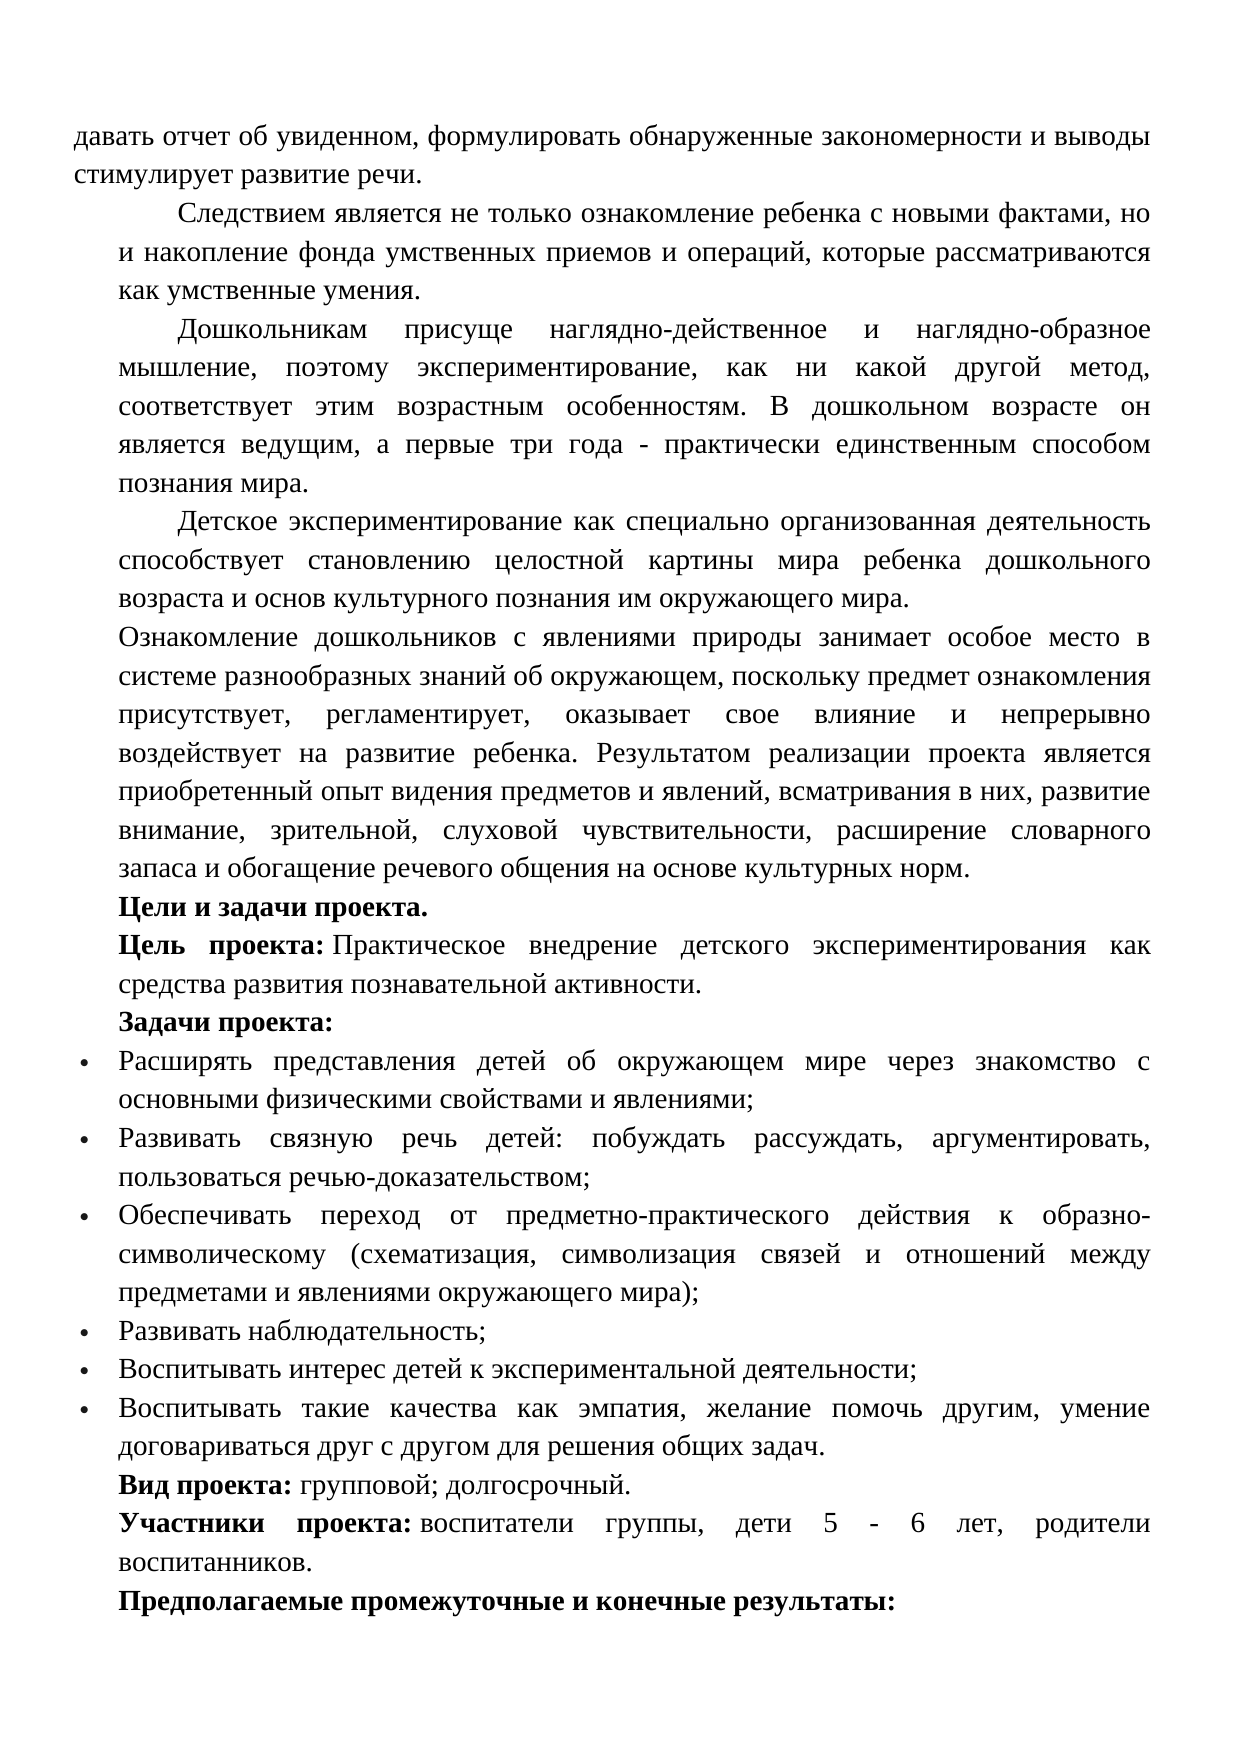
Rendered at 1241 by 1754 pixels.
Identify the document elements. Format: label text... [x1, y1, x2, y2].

list Воспитывать такие качества как эмпатия, желание помочь другим, умение договариваться друг с другом для решения общих задач. [81, 1390, 1152, 1462]
text Вид проекта: групповой; долгосрочный. [118, 1467, 1152, 1501]
list Воспитывать интерес детей к экспериментальной деятельности; [81, 1351, 1152, 1385]
text Детское экспериментирование как специально организованная деятельность способствует становлению целостной картины мира ребенка дошкольного возраста и основ культурного познания им окружающего мира. [118, 503, 1152, 614]
list Развивать связную речь детей: побуждать рассуждать, аргументировать, пользоваться речью-доказательством; [81, 1120, 1152, 1192]
text Предполагаемые промежуточные и конечные результаты: [118, 1583, 1152, 1616]
text Участники проекта: воспитатели группы, дети 5 - 6 лет, родители воспитанников. [118, 1506, 1152, 1578]
text Цели и задачи проекта. [118, 889, 1152, 922]
text Ознакомление дошкольников с явлениями природы занимает особое место в системе разнообразных знаний об окружающем, поскольку предмет ознакомления присутствует, регламентирует, оказывает свое влияние и непрерывно воздействует на развитие ребенка. Результатом реализации проекта является приобретенный опыт видения предметов и явлений, всматривания в них, развитие внимание, зрительной, слуховой чувствительности, расширение словарного запаса и обогащение речевого общения на основе культурных норм. [118, 619, 1152, 884]
text Следствием является не только ознакомление ребенка с новыми фактами, но и накопление фонда умственных приемов и операций, которые рассматриваются как умственные умения. [118, 195, 1152, 306]
text Цель проекта: Практическое внедрение детского экспериментирования как средства развития познавательной активности. [118, 927, 1152, 999]
list Расширять представления детей об окружающем мире через знакомство с основными физическими свойствами и явлениями; [81, 1043, 1152, 1115]
list Развивать наблюдательность; [81, 1313, 1152, 1346]
text Задачи проекта: [118, 1004, 1152, 1038]
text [74, 118, 1152, 190]
text Дошкольникам присуще наглядно-действенное и наглядно-образное мышление, поэтому экспериментирование, как ни какой другой метод, соответствует этим возрастным особенностям. В дошкольном возрасте он является ведущим, а первые три года - практически единственным способом познания мира. [118, 311, 1152, 498]
list Обеспечивать переход от предметно-практического действия к образно-символическому (схематизация, символизация связей и отношений между предметами и явлениями окружающего мира); [81, 1197, 1152, 1308]
